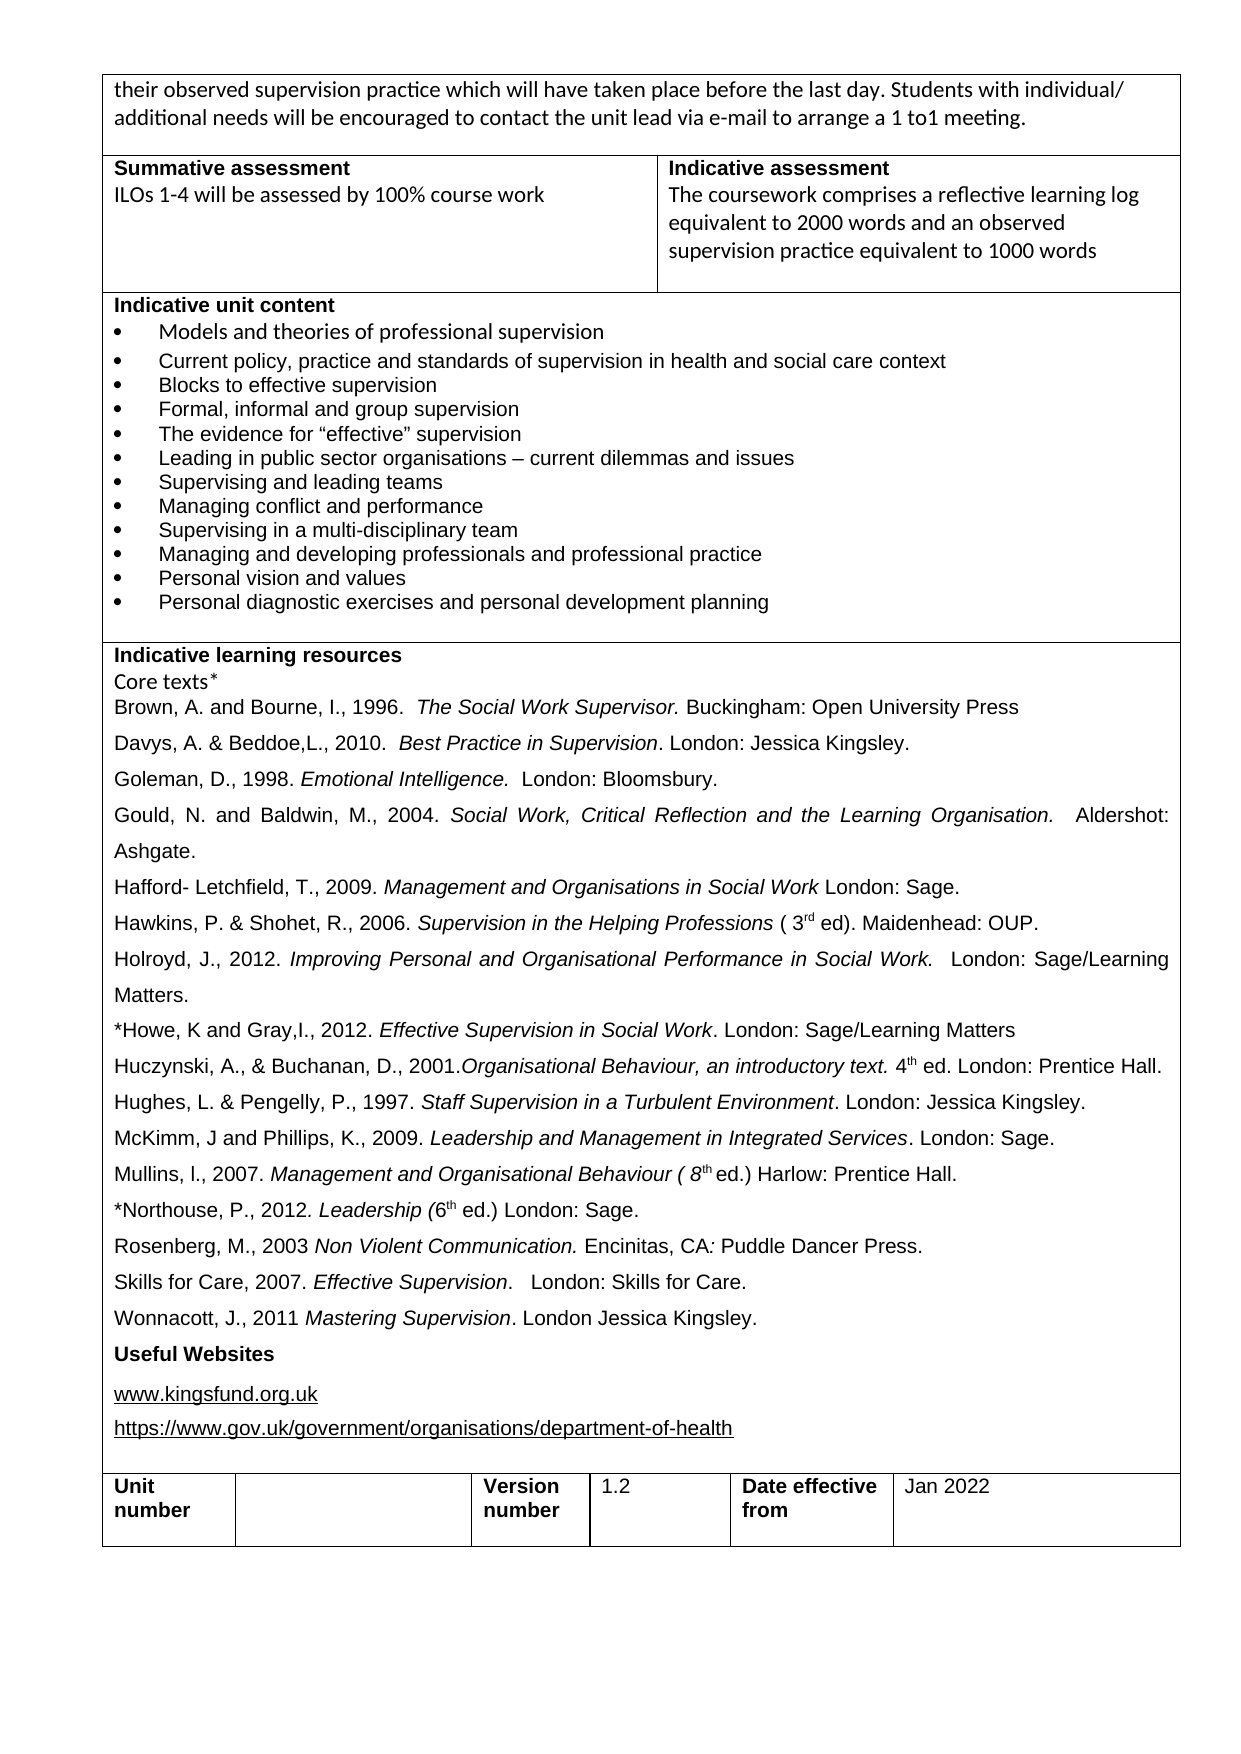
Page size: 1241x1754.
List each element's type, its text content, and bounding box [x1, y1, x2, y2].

table_cell Indicative unit content [103, 293, 1180, 642]
table_cell Indicative learning resources [103, 643, 1180, 1473]
table_cell Jan 2022 [894, 1474, 1180, 1546]
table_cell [103, 75, 1180, 155]
table_cell 2 [591, 1474, 730, 1546]
table_cell Unit number [103, 1474, 235, 1546]
table_cell Summative assessment [103, 156, 657, 292]
table_cell Date effective from [731, 1474, 893, 1546]
table_cell [236, 1474, 471, 1546]
table_cell Version number [472, 1474, 589, 1546]
table_cell Indicative assessment [658, 156, 1180, 292]
